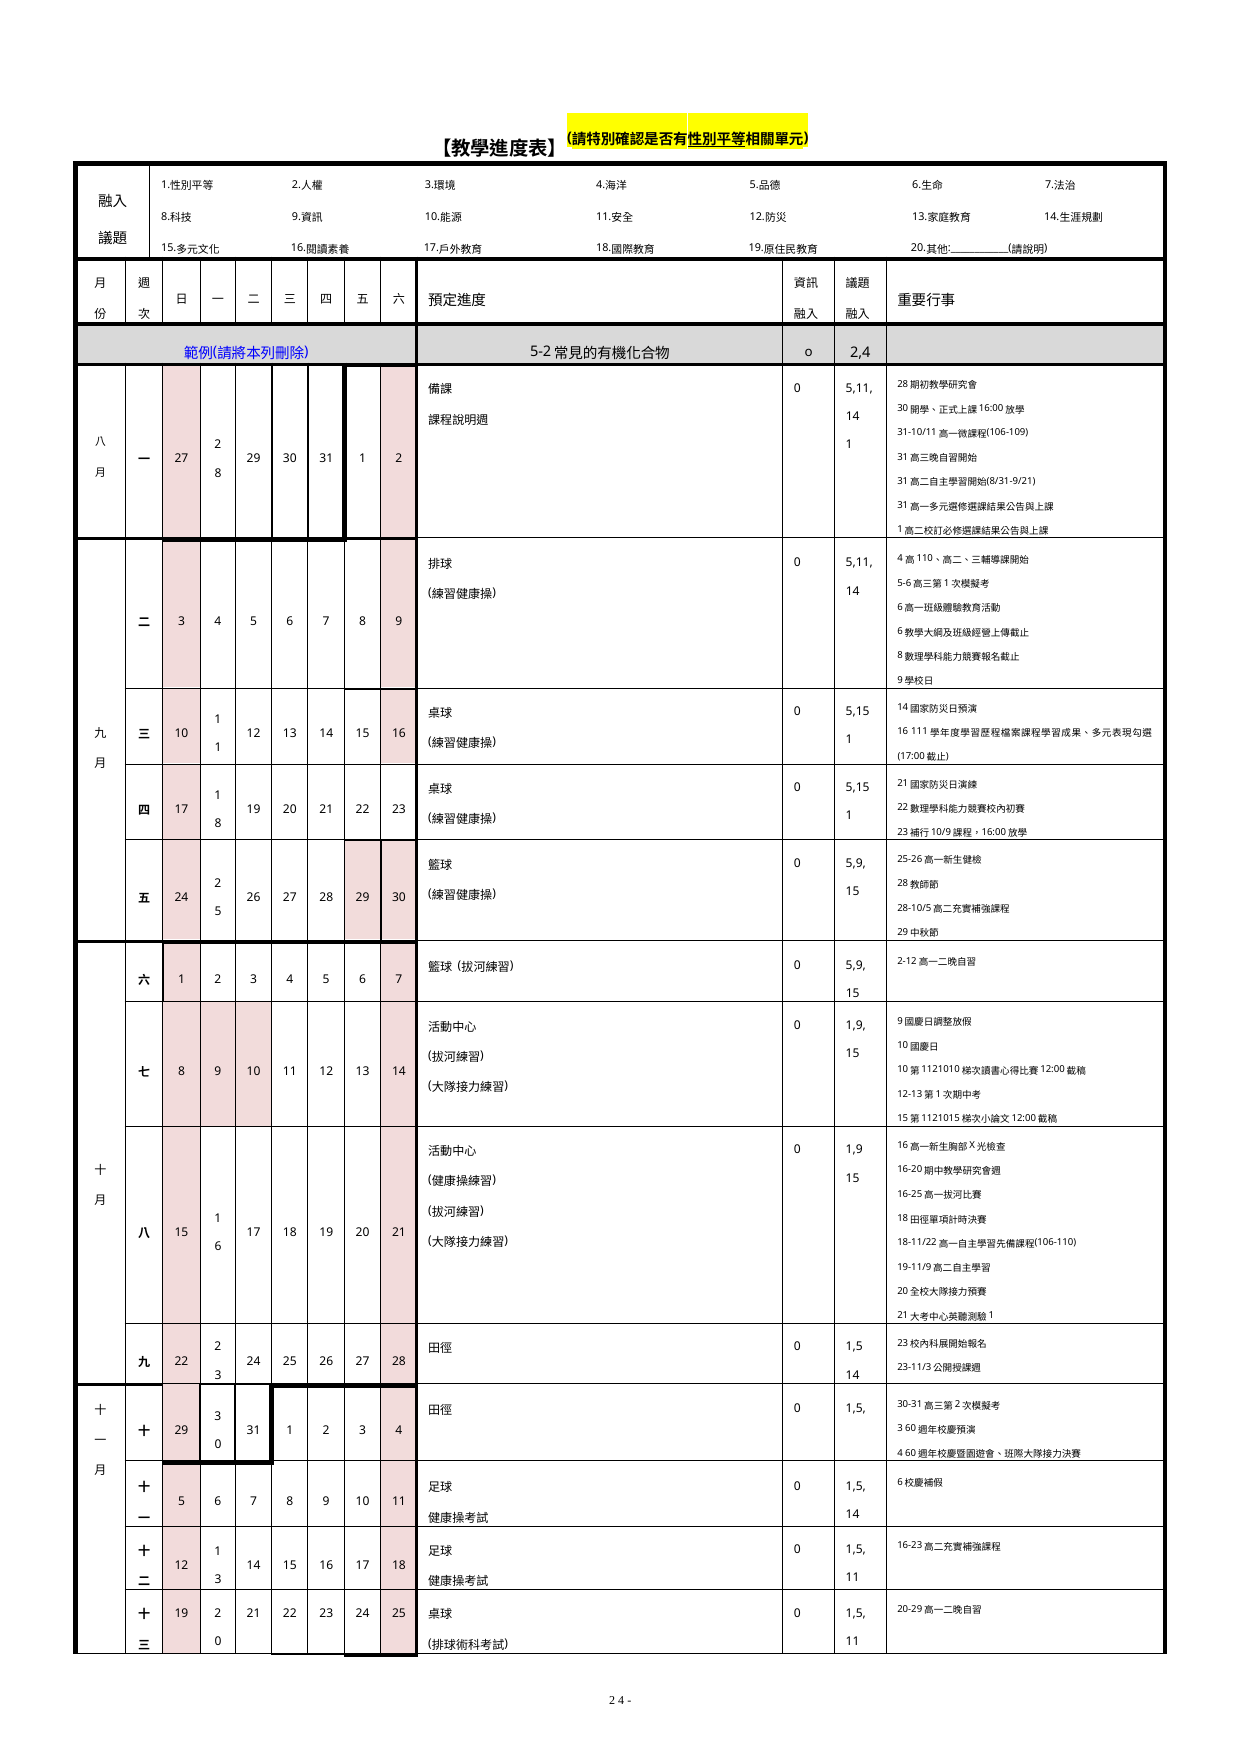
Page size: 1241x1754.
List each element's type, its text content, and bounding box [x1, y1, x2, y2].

table_cell 8 [272, 1461, 307, 1526]
table_cell 11 [272, 1002, 307, 1126]
table_cell 8 [163, 1002, 200, 1126]
table_cell 5,15 1 [835, 689, 886, 763]
table_cell 1,9, 15 [835, 1002, 886, 1126]
table_cell 一 [201, 261, 235, 322]
table_cell 12.防災 [738, 193, 901, 225]
table_cell 十 [126, 1386, 162, 1460]
table_cell 桌球 (練習健康操) [418, 689, 782, 763]
table_cell 活動中心 (健康操練習) (拔河練習) (大隊接力練習) [418, 1127, 782, 1323]
table_cell 7 [381, 944, 415, 1001]
table_cell 22 [272, 1590, 307, 1653]
table_cell 2 [201, 944, 235, 1001]
table_cell 19 [163, 1590, 200, 1653]
table_cell 5,11,14 [835, 538, 886, 687]
table_cell 5,9, 15 [835, 840, 886, 939]
table_cell 15.多元文化 [150, 225, 279, 257]
table_cell 備課 課程說明週 [418, 366, 782, 537]
table_cell 田徑 [418, 1384, 782, 1460]
table_cell 5,11,14 1 [835, 366, 886, 537]
table_cell 二 [126, 540, 162, 687]
table_cell 日 [163, 261, 200, 322]
table_cell 19 [308, 1127, 344, 1323]
table_cell 14 [236, 1527, 271, 1589]
table_cell 22 [345, 765, 380, 839]
table_cell 9 [308, 1461, 344, 1526]
text 【教學進度表】(請特別確認是否有性別平等相關單元) [29, 113, 1211, 161]
table_cell 4 [381, 1388, 415, 1460]
table_cell 31 [236, 1385, 269, 1460]
table_cell 18 [381, 1527, 415, 1589]
table_cell 10 [163, 689, 200, 763]
table_cell 14.生涯規劃 [1033, 193, 1163, 225]
table_cell 1,5, 14 [835, 1461, 886, 1526]
table_cell 三 [272, 261, 307, 322]
table_header 1.性別平等 [150, 166, 281, 193]
table_cell 9 [201, 1002, 235, 1126]
table_cell 19.原住民教育 [737, 225, 899, 257]
table_cell 5,9, 15 [835, 941, 886, 1001]
table_cell 0 [783, 1127, 834, 1323]
table_cell 22 [163, 1324, 200, 1383]
table_cell 13 [272, 689, 307, 763]
table_cell 二 [236, 261, 271, 322]
table_cell 7 [236, 1465, 271, 1526]
table_cell 6校慶補假 [887, 1461, 1163, 1526]
table_header 7.法治 [1034, 166, 1163, 193]
table_cell 田徑 [418, 1324, 782, 1383]
table_cell 5-2常見的有機化合物 [418, 326, 782, 363]
table_cell 四 [126, 765, 162, 839]
table_cell 十 一 [126, 1461, 162, 1526]
table_cell 籃球 (拔河練習) [418, 941, 782, 1001]
table_cell 10 [345, 1461, 380, 1526]
table_cell 0 [783, 840, 834, 939]
table_cell [887, 326, 1163, 363]
table_cell 13 [201, 1527, 235, 1589]
table_cell 十 三 [126, 1590, 162, 1653]
table_cell 0 [783, 1384, 834, 1460]
table_cell 11 [201, 689, 235, 763]
table_cell 排球 (練習健康操) [418, 538, 782, 687]
table_cell 11.安全 [585, 193, 738, 225]
table_cell 13 [345, 1002, 380, 1126]
table_cell 議題 融入 [835, 261, 886, 322]
table_cell 1 [347, 367, 380, 537]
table_cell 30 [382, 841, 415, 939]
table_cell 桌球 (排球術科考試) [418, 1590, 782, 1653]
table_cell 28 [308, 840, 344, 939]
table_cell 桌球 (練習健康操) [418, 765, 782, 839]
table_header 6.生命 [901, 166, 1034, 193]
table_cell 30-31高三第2次模擬考 3 60週年校慶預演 4 60週年校慶暨園遊會、班際大隊接力決賽 [887, 1384, 1163, 1460]
table_cell 0 [783, 689, 834, 763]
table_cell 17.戶外教育 [413, 225, 585, 257]
table_cell 14 [308, 689, 344, 763]
table_cell 九 [126, 1324, 162, 1383]
table_cell 7 [308, 542, 344, 687]
table_cell 三 [126, 689, 162, 763]
table_cell 25 [381, 1590, 415, 1653]
table_cell 十 一 月 [78, 1386, 125, 1653]
table_cell 五 [126, 840, 162, 939]
table_cell 5 [236, 542, 271, 687]
table_cell 16 [201, 1127, 235, 1323]
table_cell 30 [273, 366, 307, 537]
table_cell 1,5, 11 [835, 1527, 886, 1589]
table_cell 12 [163, 1527, 200, 1589]
table_cell 25 [201, 840, 235, 939]
table_cell 0 [783, 366, 834, 537]
table_cell 3 [236, 944, 271, 1001]
table_cell 八 月 [78, 366, 125, 537]
table_cell 2,4 [835, 326, 886, 363]
table_cell 0 [783, 1461, 834, 1526]
table_cell 六 [381, 261, 415, 322]
table_cell 30 [201, 1385, 234, 1460]
table_cell 範例(請將本列刪除) [78, 326, 415, 363]
table_cell 21國家防災日演練 22數理學科能力競賽校內初賽 23補行10/9課程，16:00放學 [887, 765, 1163, 839]
table_cell 23 [308, 1590, 344, 1653]
table_cell 23 [201, 1324, 235, 1383]
table_cell 15 [163, 1127, 200, 1323]
table_cell 21 [381, 1127, 415, 1323]
table_cell 29 [236, 366, 271, 537]
table_cell 17 [345, 1527, 380, 1589]
table_cell 5,15 1 [835, 765, 886, 839]
table_cell 五 [345, 261, 380, 322]
table_cell 資訊 融入 [783, 261, 834, 322]
table_cell 0 [783, 765, 834, 839]
table_cell 0 [783, 1590, 834, 1653]
table_cell 月 份 [78, 261, 125, 322]
table_cell 5 [163, 1465, 200, 1526]
table_cell 3 [163, 542, 200, 687]
table_cell 十 月 [78, 943, 125, 1383]
table_cell 重要行事 [887, 261, 1163, 322]
table_header 5.品德 [738, 166, 901, 193]
table_cell 0 [783, 941, 834, 1001]
table_cell 1,5 14 [835, 1324, 886, 1383]
table_cell 20 [345, 1127, 380, 1323]
table_cell 6 [201, 1465, 235, 1526]
table_cell 25 [272, 1324, 307, 1383]
table_cell 23 [381, 765, 415, 839]
table_cell 16 [308, 1527, 344, 1589]
table_cell 16-23高二充實補強課程 [887, 1527, 1163, 1589]
table_cell 24 [163, 840, 200, 939]
table_cell 八 [126, 1127, 162, 1323]
table_cell 0 [783, 538, 834, 687]
table_cell 6 [272, 542, 307, 687]
table_cell 24 [236, 1324, 271, 1383]
table_cell 1,9 15 [835, 1127, 886, 1323]
table_cell 6 [345, 944, 380, 1001]
table_cell 5 [308, 944, 344, 1001]
table_cell 26 [308, 1324, 344, 1383]
table_cell 16高一新生胸部X光檢查 16-20期中教學研究會週 16-25高一拔河比賽 18田徑單項計時決賽 18-11/22高一自主學習先備課程(106-110) 19-11/9高二自主學習 20全校大隊接力預賽 21大考中心英聽測驗1 [887, 1127, 1163, 1323]
table_cell 16 [381, 690, 415, 763]
table_cell 23校內科展開始報名 23-11/3公開授課週 [887, 1324, 1163, 1383]
table_cell 18 [272, 1127, 307, 1323]
table_cell 2-12高一二晚自習 [887, 941, 1163, 1001]
table_cell 12 [308, 1002, 344, 1126]
table_cell 18.國際教育 [585, 225, 737, 257]
table_cell 12 [236, 689, 271, 763]
table_cell 16.閱讀素養 [280, 225, 412, 257]
table_cell 20-29高一二晚自習 [887, 1590, 1163, 1653]
table_cell 28 [381, 1324, 415, 1383]
table_cell 4 高110、高二、三輔導課開始 5-6高三第1次模擬考 6高一班級體驗教育活動 6教學大綱及班級經營上傳截止 8數理學科能力競賽報名截止 9學校日 [887, 538, 1163, 687]
table_cell 9國慶日調整放假 10國慶日 10第1121010梯次讀書心得比賽12:00截稿 12-13第1次期中考 15第1121015梯次小論文12:00截稿 [887, 1002, 1163, 1126]
table_cell 27 [163, 366, 200, 537]
table_header 2.人權 [281, 166, 413, 193]
table_cell 10.能源 [414, 193, 585, 225]
table_cell 九 月 [78, 540, 125, 939]
table_cell 0 [783, 1002, 834, 1126]
table_cell 七 [126, 1002, 162, 1126]
table_cell 29 [345, 841, 380, 939]
table_cell 8 [345, 540, 380, 687]
table_cell 活動中心 (拔河練習) (大隊接力練習) [418, 1002, 782, 1126]
table_cell 24 [345, 1590, 380, 1653]
table_cell 4 [272, 944, 307, 1001]
table_cell 足球 健康操考試 [418, 1527, 782, 1589]
table_cell 20 [272, 765, 307, 839]
table_cell 20.其他:____________(請說明) [900, 225, 1163, 257]
table_cell 26 [236, 840, 271, 939]
table_cell 0 [783, 1527, 834, 1589]
table_cell 足球 健康操考試 [418, 1461, 782, 1526]
table_cell 一 [126, 366, 162, 537]
table_cell 17 [163, 765, 200, 839]
table_header 融入 議題 [78, 166, 149, 257]
table_cell 28期初教學研究會 30開學、正式上課16:00放學 31-10/11高一微課程(106-109) 31高三晚自習開始 31高二自主學習開始(8/31-9/21) 31高一多元選修選課結果公告與上課 1高二校訂必修選課結果公告與上課 [887, 366, 1163, 537]
table_cell 15 [272, 1527, 307, 1589]
table_cell 11 [381, 1461, 415, 1526]
table_cell 2 [308, 1388, 344, 1460]
table_cell 9 [381, 540, 415, 687]
table_cell 1,5, [835, 1384, 886, 1460]
table_cell 10 [236, 1002, 271, 1126]
table_cell 27 [345, 1324, 380, 1383]
table_cell 8.科技 [150, 193, 281, 225]
table_cell 籃球 (練習健康操) [418, 840, 782, 939]
table_cell 21 [308, 765, 344, 839]
table_cell 預定進度 [418, 261, 782, 322]
table_cell 1,5, 11 [835, 1590, 886, 1653]
table_cell 13.家庭教育 [901, 193, 1033, 225]
table_cell 四 [308, 261, 344, 322]
table_cell 週 次 [126, 261, 162, 322]
table_cell 0 [783, 1324, 834, 1383]
table_cell 六 [126, 943, 162, 1001]
table_cell 29 [163, 1384, 199, 1460]
table_cell 3 [345, 1388, 380, 1460]
table_cell 25-26高一新生健檢 28教師節 28-10/5高二充實補強課程 29中秋節 [887, 840, 1163, 939]
table_cell 27 [272, 840, 307, 939]
table_header 3.環境 [414, 166, 585, 193]
table_cell 14國家防災日預演 16 111學年度學習歷程檔案課程學習成果、多元表現勾選(17:00截止) [887, 689, 1163, 763]
table_cell 14 [381, 1002, 415, 1126]
table_cell 15 [345, 690, 380, 763]
table_cell 1 [164, 944, 200, 1001]
table_cell 4 [201, 542, 235, 687]
table_cell 18 [201, 765, 235, 839]
table_cell 9.資訊 [281, 193, 413, 225]
table_cell o [783, 326, 834, 363]
table_cell 20 [201, 1590, 235, 1653]
table_cell 2 [381, 367, 415, 537]
table_cell 21 [236, 1590, 271, 1653]
table_cell 17 [236, 1127, 271, 1323]
table_cell 十 二 [126, 1527, 162, 1589]
table_cell 28 [201, 366, 235, 537]
table_cell 31 [309, 366, 342, 537]
table_header 4.海洋 [585, 166, 738, 193]
table_cell 19 [236, 765, 271, 839]
table_cell 1 [274, 1388, 307, 1460]
